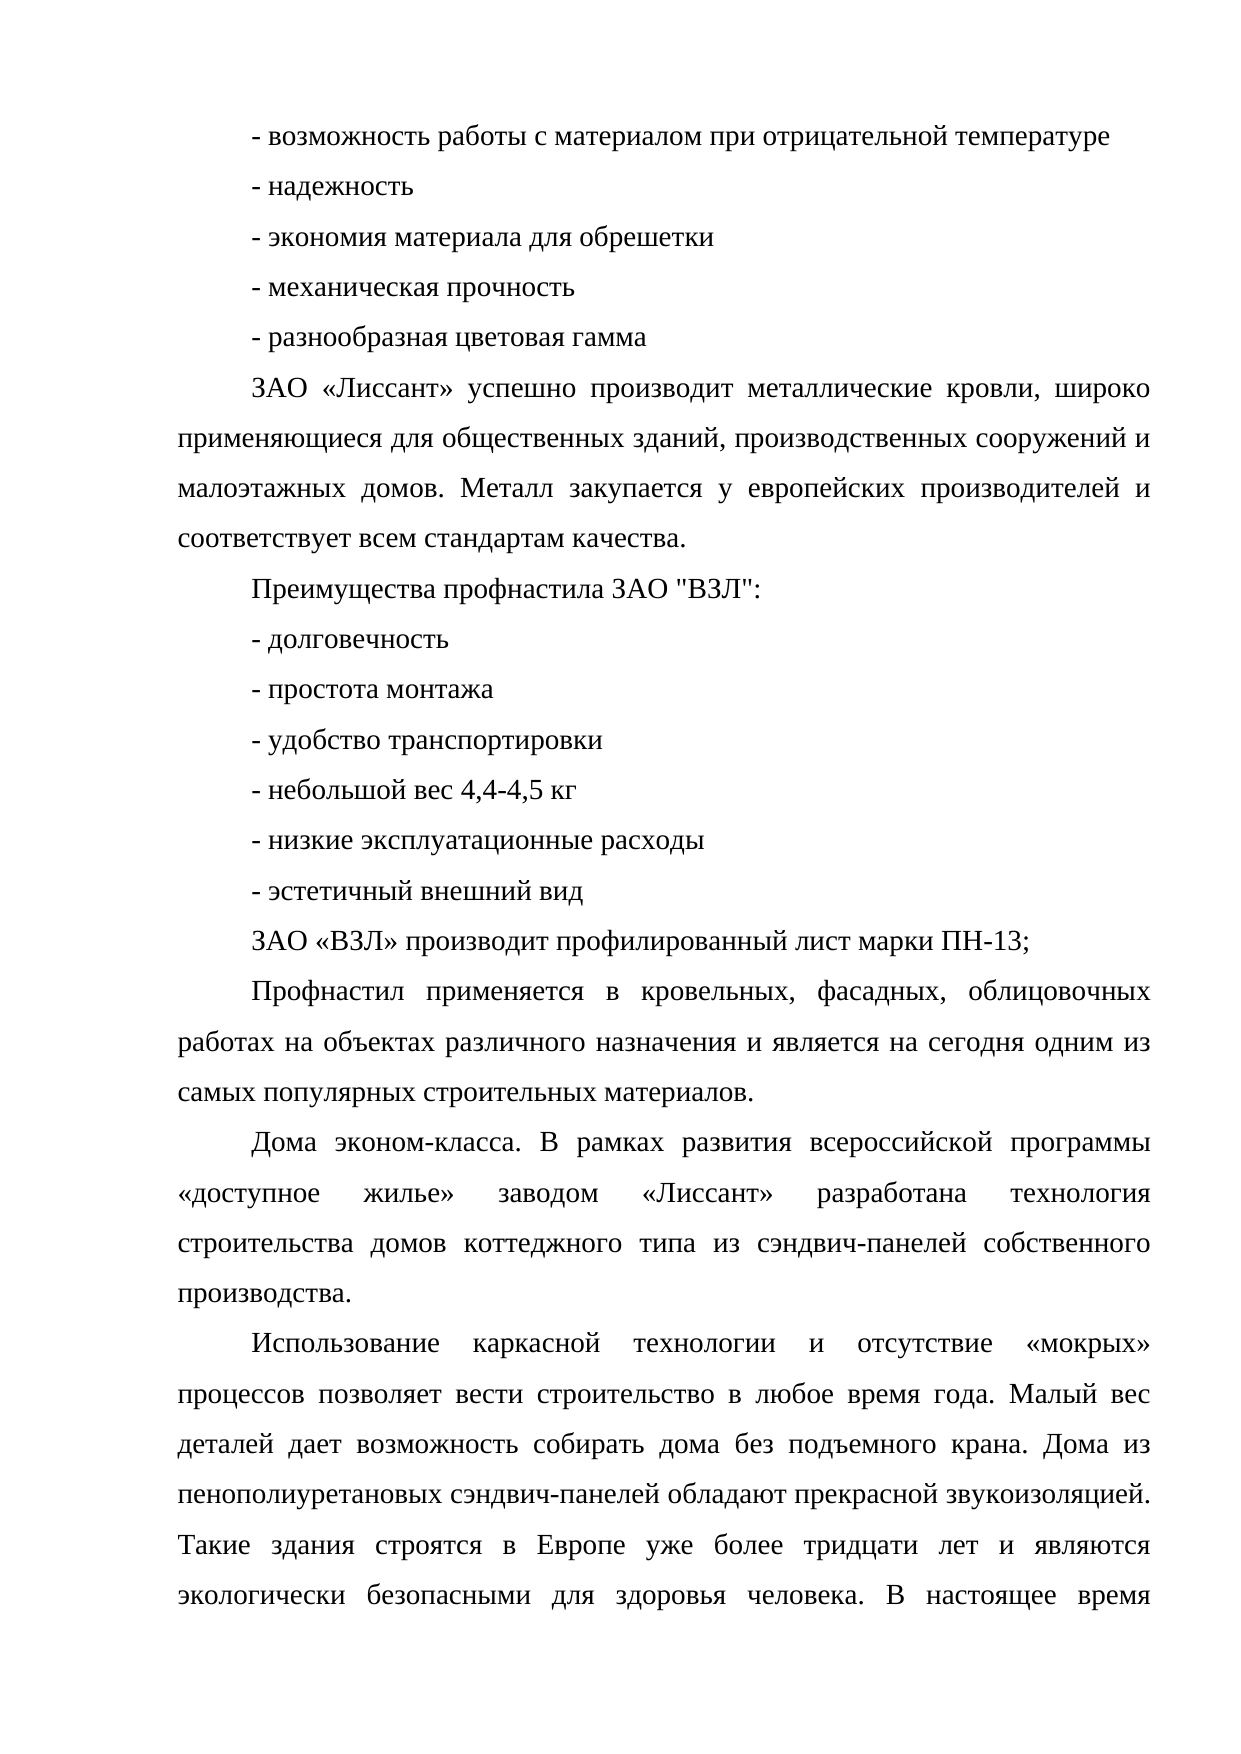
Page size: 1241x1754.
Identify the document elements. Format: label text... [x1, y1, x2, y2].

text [177, 1326, 1152, 1611]
text - эстетичный внешний вид [177, 873, 1152, 906]
text - возможность работы с материалом при отрицательной температуре [177, 118, 1152, 152]
text - небольшой вес 4,4-4,5 кг [177, 772, 1152, 806]
text Дома эконом-класса. В рамках развития всероссийской программы «доступное жилье» заводом «Лиссант» разработана технология строительства домов коттеджного типа из сэндвич-панелей собственного производства. [177, 1124, 1152, 1309]
text Преимущества профнастила ЗАО "ВЗЛ": [177, 571, 1152, 604]
text - экономия материала для обрешетки [177, 219, 1152, 252]
text - надежность [177, 168, 1152, 202]
text - простота монтажа [177, 672, 1152, 705]
text ЗАО «Лиссант» успешно производит металлические кровли, широко применяющиеся для общественных зданий, производственных сооружений и малоэтажных домов. Металл закупается у европейских производителей и соответствует всем стандартам качества. [177, 370, 1152, 554]
text - удобство транспортировки [177, 722, 1152, 755]
text - низкие эксплуатационные расходы [177, 822, 1152, 856]
text ЗАО «ВЗЛ» производит профилированный лист марки ПН-13; [177, 923, 1152, 957]
text - разнообразная цветовая гамма [177, 319, 1152, 353]
text - долговечность [177, 621, 1152, 655]
text Профнастил применяется в кровельных, фасадных, облицовочных работах на объектах различного назначения и является на сегодня одним из самых популярных строительных материалов. [177, 973, 1152, 1108]
text - механическая прочность [177, 269, 1152, 303]
